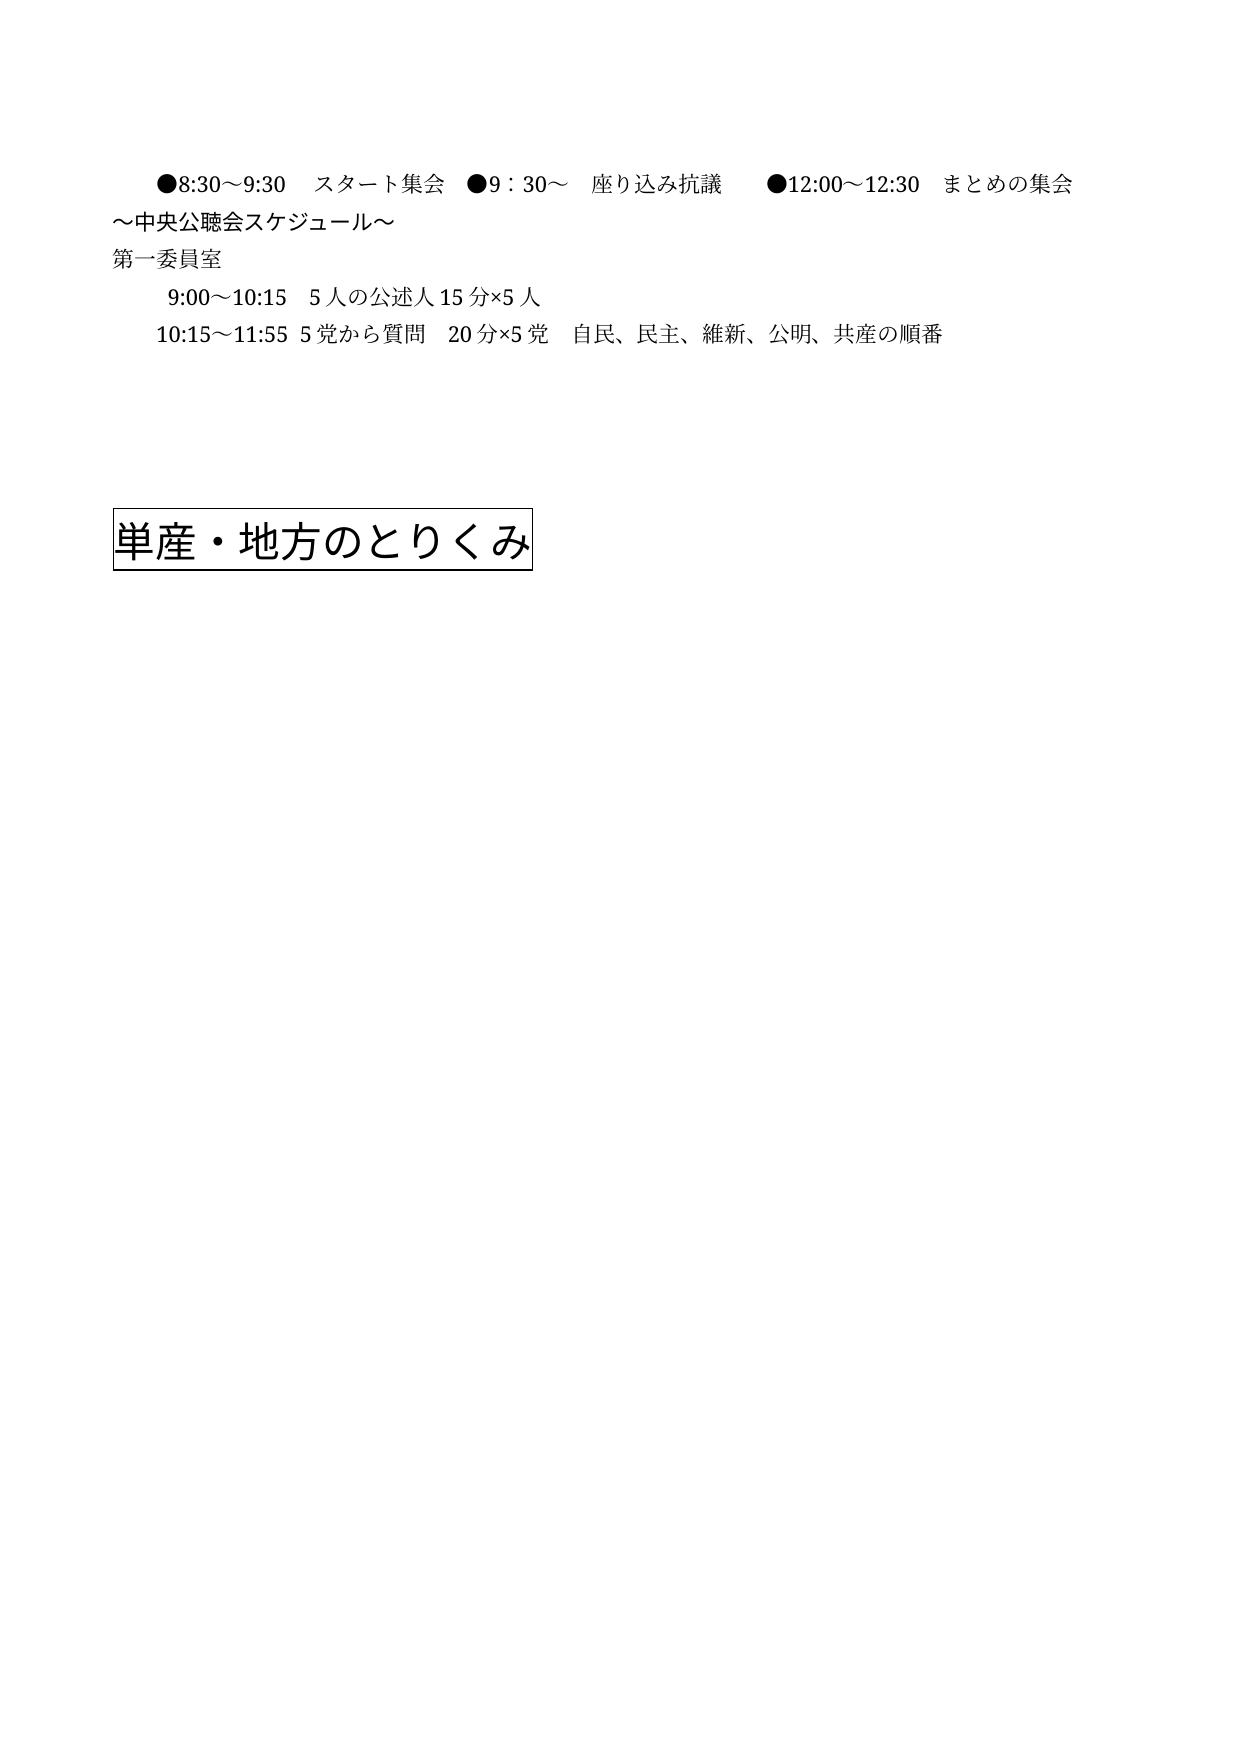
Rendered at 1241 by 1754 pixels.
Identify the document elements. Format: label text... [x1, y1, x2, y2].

text ～中央公聴会スケジュール～ [112, 202, 1128, 239]
text 単産・地方のとりくみ [112, 502, 1128, 577]
text ●8:30～9:30 スタート集会 ●9：30～ 座り込み抗議 ●12:00～12:30 まとめの集会 [112, 164, 1128, 202]
text 9:00～10:15 5人の公述人15分×5人 [112, 277, 1128, 314]
text 第一委員室 [112, 239, 1128, 277]
text 10:15～11:55 5党から質問 20分×5党 自民、民主、維新、公明、共産の順番 [112, 314, 1128, 352]
